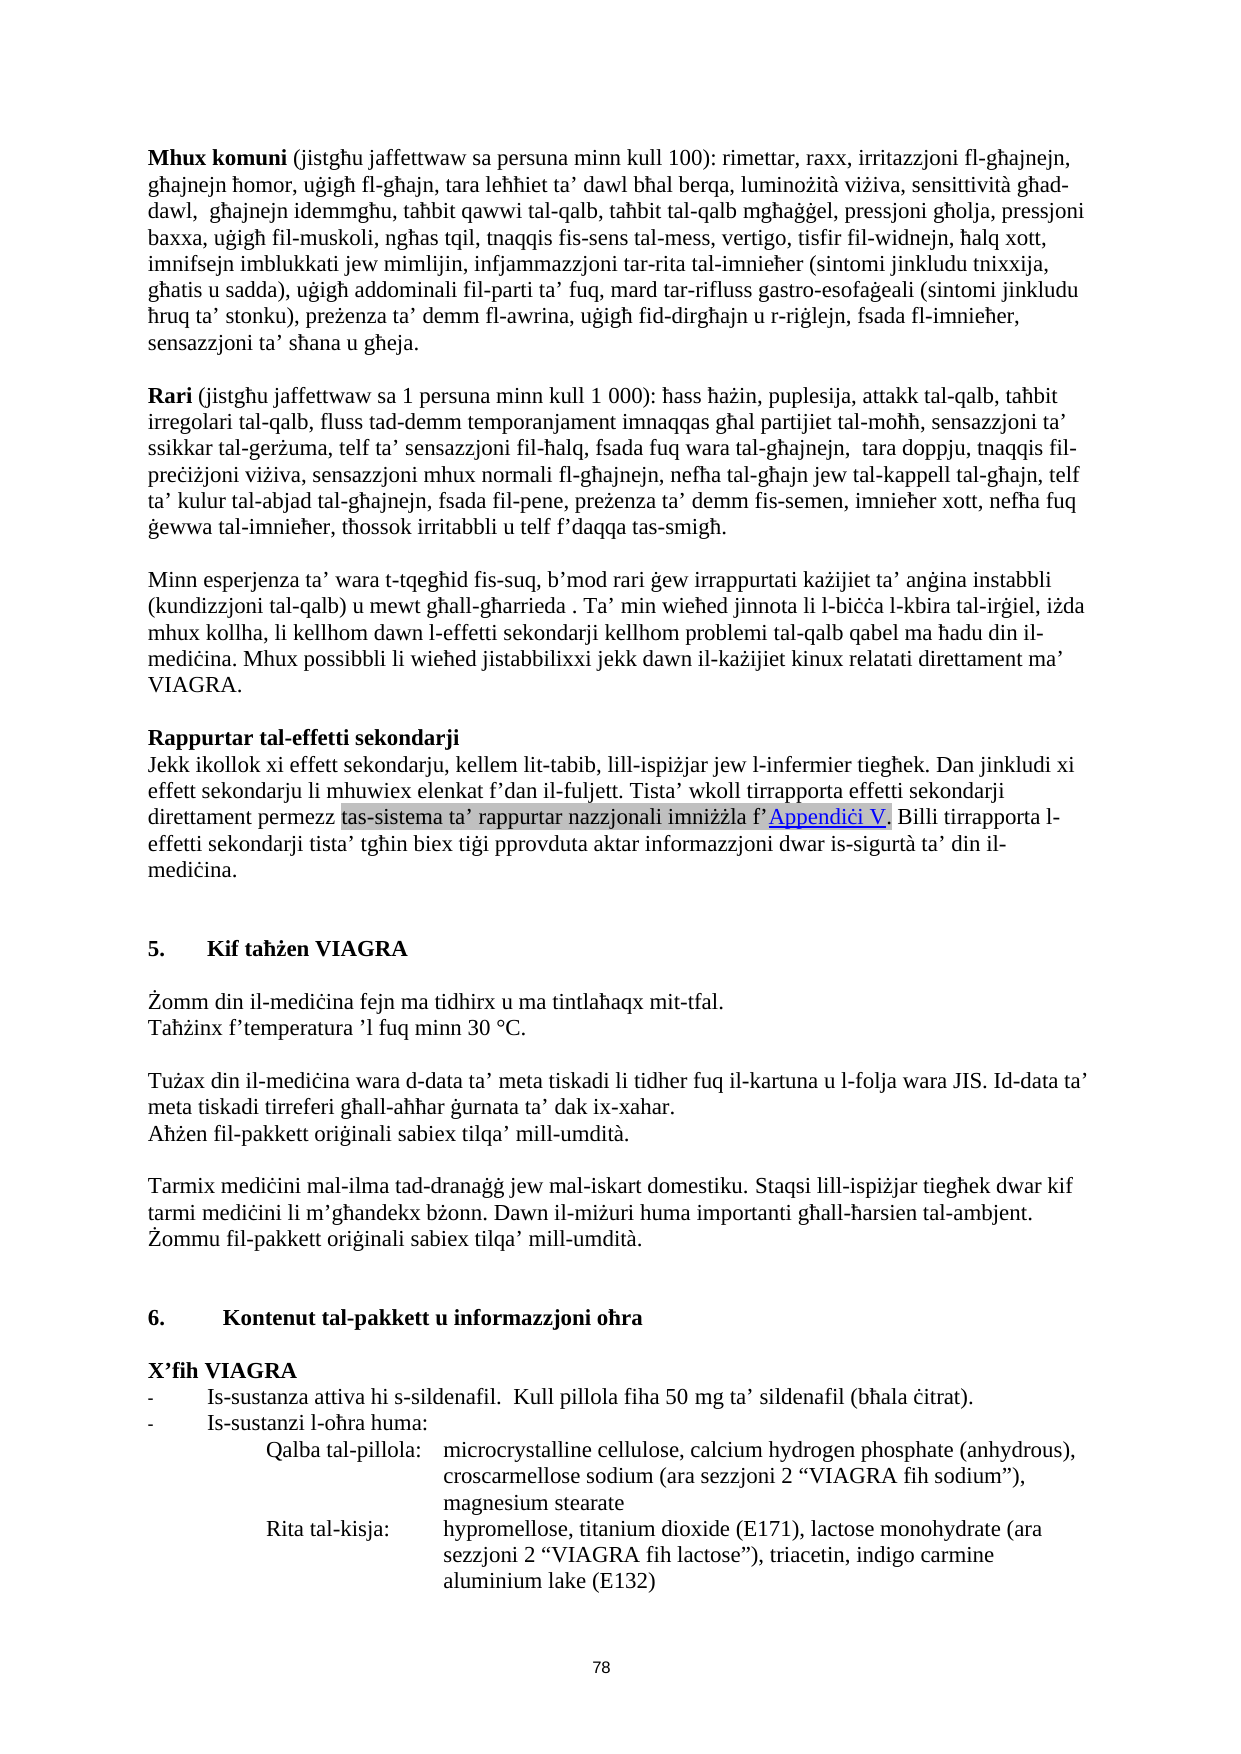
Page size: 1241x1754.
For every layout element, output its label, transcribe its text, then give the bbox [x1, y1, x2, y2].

text Rappurtar tal-effetti sekondarji [148, 724, 1092, 751]
text Jekk ikollok xi effett sekondarju, kellem lit-tabib, lill-ispiżjar jew l-infermier tiegħek. Dan jinkludi xi effett sekondarju li mhuwiex elenkat f’dan il-fuljett. Tista’ wkoll tirrapporta effetti sekondarji direttament permezz tas-sistema ta’ rappurtar nazzjonali imniżżla f’Appendiċi V. Billi tirrapporta l-effetti sekondarji tista’ tgħin biex tiġi pprovduta aktar informazzjoni dwar is-sigurtà ta’ din il-mediċina. [148, 751, 1092, 882]
text Minn esperjenza ta’ wara t-tqegħid fis-suq, b’mod rari ġew irrappurtati każijiet ta’ anġina instabbli (kundizzjoni tal-qalb) u mewt għall-għarrieda . Ta’ min wieħed jinnota li l-biċċa l-kbira tal-irġiel, iżda mhux kollha, li kellhom dawn l-effetti sekondarji kellhom problemi tal-qalb qabel ma ħadu din il-mediċina. Mhux possibbli li wieħed jistabbilixxi jekk dawn il-każijiet kinux relatati direttament ma’ VIAGRA. [148, 566, 1092, 698]
list 5. Kif taħżen VIAGRA [148, 935, 1092, 961]
text 6. Kontenut tal-pakkett u informazzjoni oħra [148, 1304, 1092, 1330]
text Taħżinx f’temperatura ’l fuq minn 30 °C. [148, 1014, 1092, 1041]
text Mhux komuni (jistgħu jaffettwaw sa persuna minn kull 100): rimettar, raxx, irritazzjoni fl-għajnejn, għajnejn ħomor, uġigħ fl-għajn, tara leħħiet ta’ dawl bħal berqa, luminożità viżiva, sensittività għad-dawl, għajnejn idemmgħu, taħbit qawwi tal-qalb, taħbit tal-qalb mgħaġġel, pressjoni għolja, pressjoni baxxa, uġigħ fil-muskoli, ngħas tqil, tnaqqis fis-sens tal-mess, vertigo, tisfir fil-widnejn, ħalq xott, imnifsejn imblukkati jew mimlijin, infjammazzjoni tar-rita tal-imnieħer (sintomi jinkludu tnixxija, għatis u sadda), uġigħ addominali fil-parti ta’ fuq, mard tar-rifluss gastro-esofaġeali (sintomi jinkludu ħruq ta’ stonku), preżenza ta’ demm fl-awrina, uġigħ fid-dirgħajn u r-riġlejn, fsada fl-imnieħer, sensazzjoni ta’ sħana u għeja. [148, 144, 1092, 355]
list Is-sustanza attiva hi s-sildenafil. Kull pillola fiha 50 mg ta’ sildenafil (bħala ċitrat). [148, 1383, 1092, 1409]
text Rari (jistgħu jaffettwaw sa 1 persuna minn kull 1 000): ħass ħażin, puplesija, attakk tal-qalb, taħbit irregolari tal-qalb, fluss tad-demm temporanjament imnaqqas għal partijiet tal-moħħ, sensazzjoni ta’ ssikkar tal-gerżuma, telf ta’ sensazzjoni fil-ħalq, fsada fuq wara tal-għajnejn, tara doppju, tnaqqis fil-preċiżjoni viżiva, sensazzjoni mhux normali fl-għajnejn, nefħa tal-għajn jew tal-kappell tal-għajn, telf ta’ kulur tal-abjad tal-għajnejn, fsada fil-pene, preżenza ta’ demm fis-semen, imnieħer xott, nefħa fuq ġewwa tal-imnieħer, tħossok irritabbli u telf f’daqqa tas-smigħ. [148, 382, 1092, 540]
text X’fih VIAGRA [148, 1357, 1092, 1383]
text Żommu fil-pakkett oriġinali sabiex tilqa’ mill-umdità. [148, 1225, 1092, 1251]
text Aħżen fil-pakkett oriġinali sabiex tilqa’ mill-umdità. [148, 1119, 1092, 1146]
text Żomm din il-mediċina fejn ma tidhirx u ma tintlaħaqx mit-tfal. [148, 988, 1092, 1014]
text Tarmix mediċini mal-ilma tad-dranaġġ jew mal-iskart domestiku. Staqsi lill-ispiżjar tiegħek dwar kif [148, 1172, 1092, 1199]
list Is-sustanzi l-oħra huma: [148, 1409, 1092, 1436]
text Rita tal-kisja: hypromellose, titanium dioxide (E171), lactose monohydrate (ara sezzjoni 2 “VIAGRA fih lactose”), triacetin, indigo carmine aluminium lake (E132) [266, 1515, 1092, 1594]
text Tużax din il-mediċina wara d-data ta’ meta tiskadi li tidher fuq il-kartuna u l-folja wara JIS. Id-data ta’ meta tiskadi tirreferi għall-aħħar ġurnata ta’ dak ix-xahar. [148, 1067, 1092, 1119]
text Qalba tal-pillola: microcrystalline cellulose, calcium hydrogen phosphate (anhydrous), croscarmellose sodium (ara sezzjoni 2 “VIAGRA fih sodium”), magnesium stearate [266, 1436, 1092, 1515]
text tarmi mediċini li m’għandekx bżonn. Dawn il-miżuri huma importanti għall-ħarsien tal-ambjent. [148, 1199, 1092, 1225]
